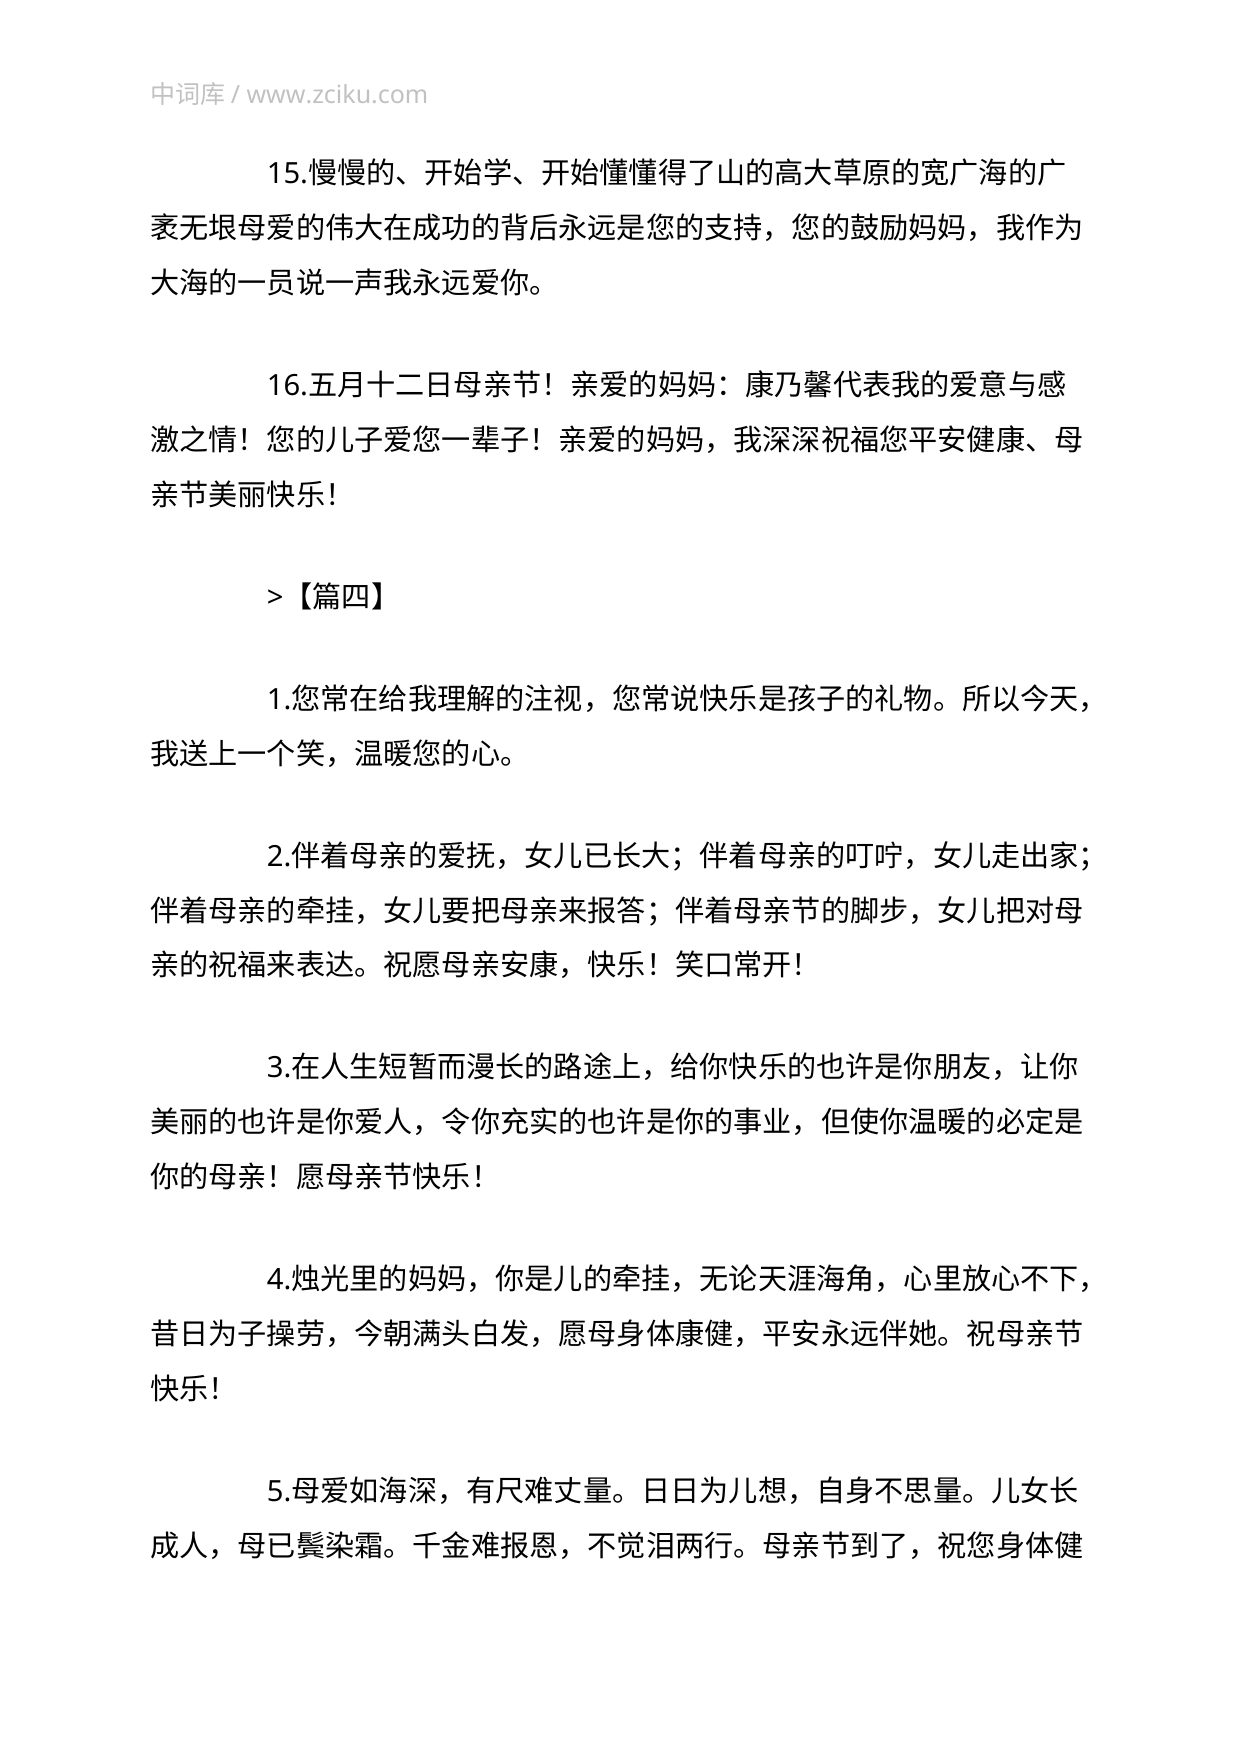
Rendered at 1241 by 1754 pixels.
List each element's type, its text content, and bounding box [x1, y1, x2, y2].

text 4.烛光里的妈妈，你是儿的牵挂，无论天涯海角，心里放心不下，昔日为子操劳，今朝满头白发，愿母身体康健，平安永远伴她。祝母亲节快乐！ [150, 1255, 1090, 1408]
text 1.您常在给我理解的注视，您常说快乐是孩子的礼物。所以今天，我送上一个笑，温暖您的心。 [150, 675, 1090, 773]
text 15.慢慢的、开始学、开始懂懂得了山的高大草原的宽广海的广袤无垠母爱的伟大在成功的背后永远是您的支持，您的鼓励妈妈，我作为大海的一员说一声我永远爱你。 [150, 150, 1090, 302]
text 2.伴着母亲的爱抚，女儿已长大；伴着母亲的叮咛，女儿走出家；伴着母亲的牵挂，女儿要把母亲来报答；伴着母亲节的脚步，女儿把对母亲的祝福来表达。祝愿母亲安康，快乐！笑口常开！ [150, 832, 1090, 984]
text >【篇四】 [150, 573, 1090, 616]
text 3.在人生短暂而漫长的路途上，给你快乐的也许是你朋友，让你美丽的也许是你爱人，令你充实的也许是你的事业，但使你温暖的必定是你的母亲！愿母亲节快乐！ [150, 1044, 1090, 1196]
text 16.五月十二日母亲节！亲爱的妈妈：康乃馨代表我的爱意与感激之情！您的儿子爱您一辈子！亲爱的妈妈，我深深祝福您平安健康、母亲节美丽快乐！ [150, 362, 1090, 514]
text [150, 1467, 1090, 1564]
